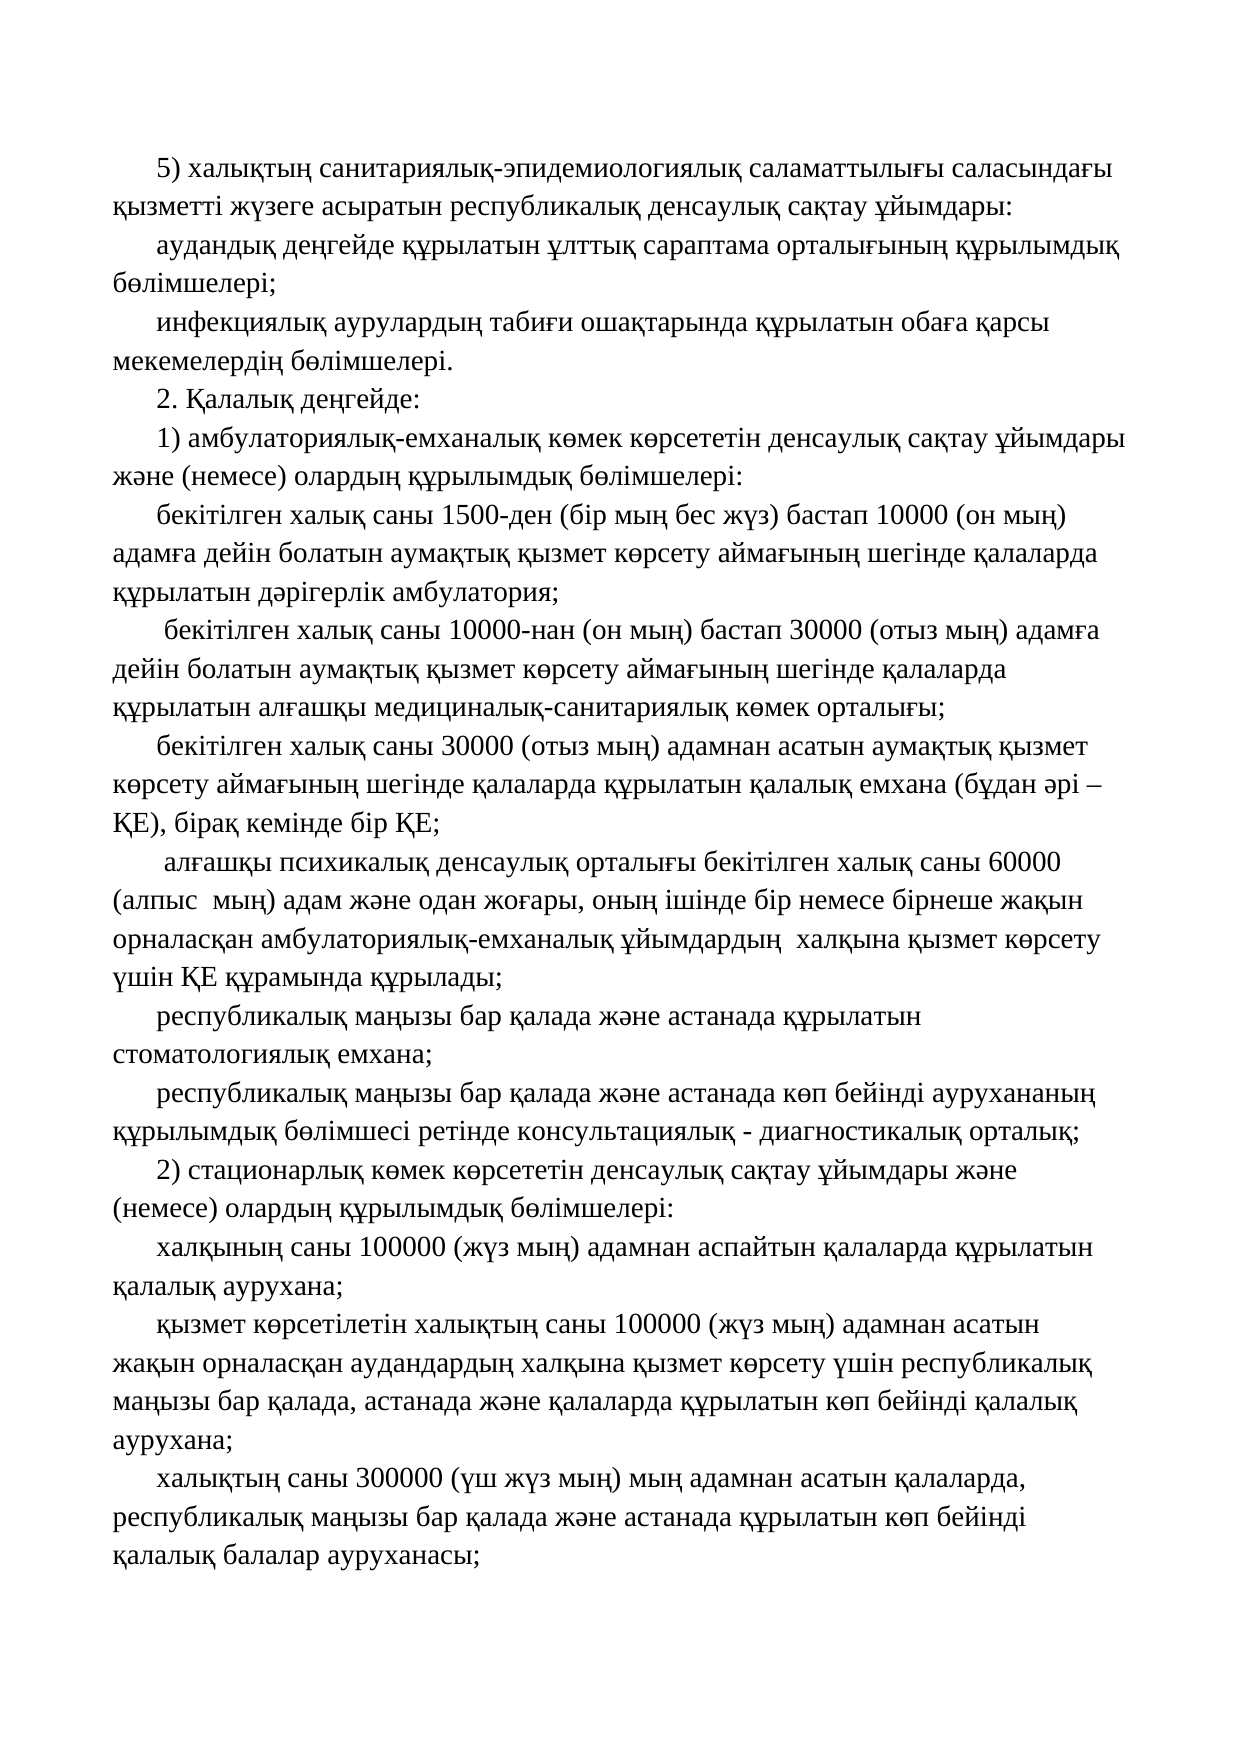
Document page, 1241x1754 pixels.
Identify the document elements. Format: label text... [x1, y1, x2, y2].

text қызмет көрсетілетін халықтың саны 100000 (жүз мың) адамнан асатын жақын орналасқан аудандардың халқына қызмет көрсету үшін республикалық маңызы бар қалада, астанада және қалаларда құрылатын көп бейінді қалалық аурухана; [112, 1306, 1128, 1455]
text 2. Қалалық деңгейде: [112, 381, 1128, 415]
text бекітілген халық саны 1500-ден (бір мың бес жүз) бастап 10000 (он мың) адамға дейін болатын аумақтық қызмет көрсету аймағының шегінде қалаларда құрылатын дәрігерлік амбулатория; [112, 497, 1128, 607]
text 5) халықтың санитариялық-эпидемиологиялық саламаттылығы саласындағы қызметті жүзеге асыратын республикалық денсаулық сақтау ұйымдары: [112, 150, 1128, 222]
text бекітілген халық саны 30000 (отыз мың) адамнан асатын аумақтық қызмет көрсету аймағының шегінде қалаларда құрылатын қалалық емхана (бұдан әрі – ҚЕ), бірақ кемінде бір ҚЕ; [112, 728, 1128, 839]
text республикалық маңызы бар қалада және астанада көп бейінді аурухананың құрылымдық бөлімшесі ретінде консультациялық - диагностикалық орталық; [112, 1075, 1128, 1147]
text республикалық маңызы бар қалада және астанада құрылатын стоматологиялық емхана; [112, 998, 1128, 1070]
text 2) стационарлық көмек көрсететін денсаулық сақтау ұйымдары және (немесе) олардың құрылымдық бөлімшелері: [112, 1152, 1128, 1224]
text инфекциялық аурулардың табиғи ошақтарында құрылатын обаға қарсы мекемелердің бөлімшелері. [112, 304, 1128, 376]
text 1) амбулаториялық-емханалық көмек көрсететін денсаулық сақтау ұйымдары және (немесе) олардың құрылымдық бөлімшелері: [112, 420, 1128, 492]
text халқының саны 100000 (жүз мың) адамнан аспайтын қалаларда құрылатын қалалық аурухана; [112, 1229, 1128, 1301]
text бекітілген халық саны 10000-нан (он мың) бастап 30000 (отыз мың) адамға дейін болатын аумақтық қызмет көрсету аймағының шегінде қалаларда құрылатын алғашқы медициналық-санитариялық көмек орталығы; [112, 612, 1128, 723]
text алғашқы психикалық денсаулық орталығы бекітілген халық саны 60000 (алпыс мың) адам және одан жоғары, оның ішінде бір немесе бірнеше жақын орналасқан амбулаториялық-емханалық ұйымдардың халқына қызмет көрсету үшін ҚЕ құрамында құрылады; [112, 844, 1128, 993]
text халықтың саны 300000 (үш жүз мың) мың адамнан асатын қалаларда, республикалық маңызы бар қалада және астанада құрылатын көп бейінді қалалық балалар ауруханасы; [112, 1460, 1128, 1571]
text аудандық деңгейде құрылатын ұлттық сараптама орталығының құрылымдық бөлімшелері; [112, 227, 1128, 299]
